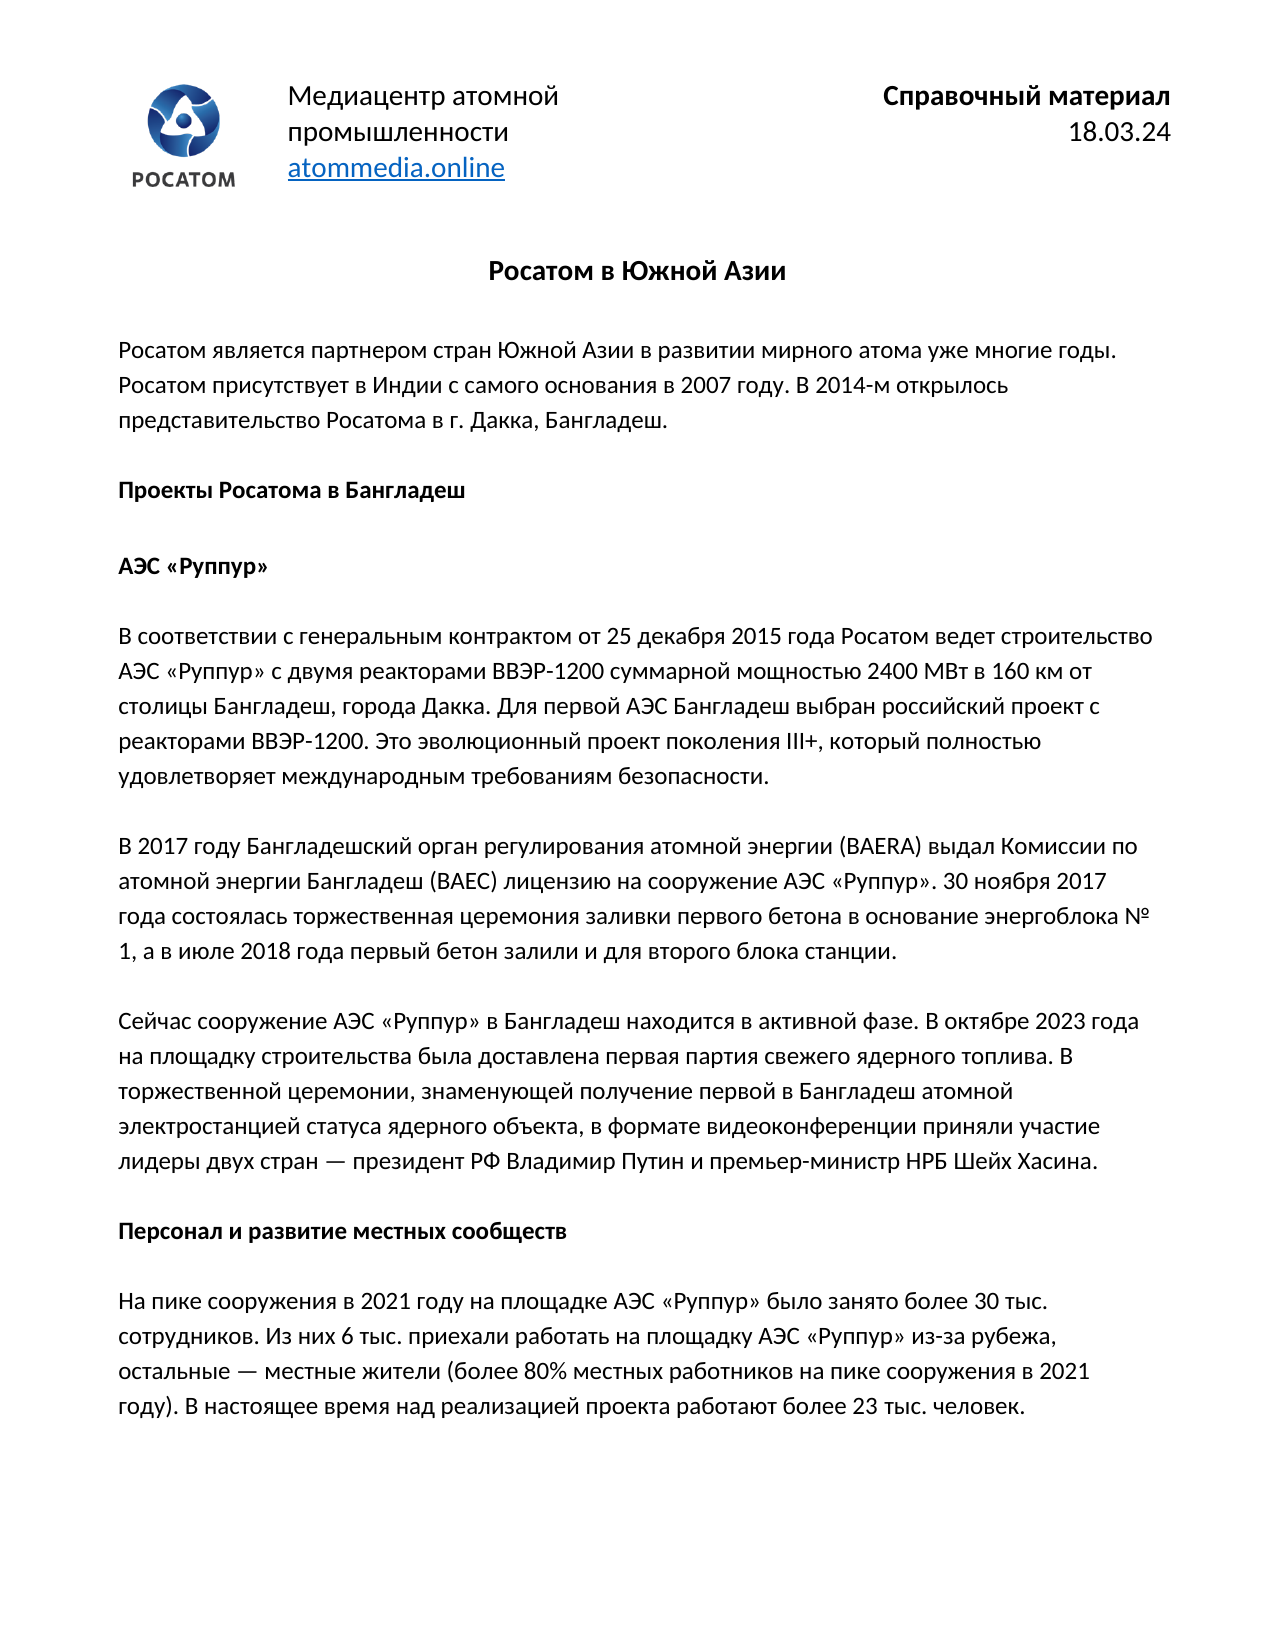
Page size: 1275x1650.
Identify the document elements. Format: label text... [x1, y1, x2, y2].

picture [132, 84, 235, 187]
text В соответствии с генеральным контрактом от 25 декабря 2015 года Росатом ведет строительство АЭС «Руппур» с двумя реакторами ВВЭР-1200 суммарной мощностью 2400 МВт в 160 км от столицы Бангладеш, города Дакка. Для первой АЭС Бангладеш выбран российский проект с реакторами ВВЭР-1200. Это эволюционный проект поколения III+, который полностью удовлетворяет международным требованиям безопасности. [118, 620, 1157, 791]
text Сейчас сооружение АЭС «Руппур» в Бангладеш находится в активной фазе. В октябре 2023 года на площадку строительства была доставлена первая партия свежего ядерного топлива. В торжественной церемонии, знаменующей получение первой в Бангладеш атомной электростанцией статуса ядерного объекта, в формате видеоконференции приняли участие лидеры двух стран — президент РФ Владимир Путин и премьер-министр НРБ Шейх Хасина. [118, 1005, 1157, 1176]
text Росатом является партнером стран Южной Азии в развитии мирного атома уже многие годы. Росатом присутствует в Индии с самого основания в 2007 году. В 2014-м открылось представительство Росатома в г. Дакка, Бангладеш. [118, 334, 1157, 435]
text Персонал и развитие местных сообществ [118, 1215, 1157, 1246]
text В 2017 году Бангладешский орган регулирования атомной энергии (BAERA) выдал Комиссии по атомной энергии Бангладеш (BAEC) лицензию на сооружение АЭС «Руппур». 30 ноября 2017 года состоялась торжественная церемония заливки первого бетона в основание энергоблока № 1, а в июле 2018 года первый бетон залили и для второго блока станции. [118, 830, 1157, 966]
table_header [118, 78, 276, 222]
table_header Медиацентр атомной промышленности atommedia.online [276, 78, 705, 222]
text Росатом в Южной Азии [118, 252, 1157, 288]
text Проекты Росатома в Бангладеш [118, 474, 1157, 505]
table_header Справочный материал 18.03.24 [705, 78, 1240, 222]
text На пике сооружения в 2021 году на площадке АЭС «Руппур» было занято более 30 тыс. сотрудников. Из них 6 тыс. приехали работать на площадку АЭС «Руппур» из-за рубежа, остальные — местные жители (более 80% местных работников на пике сооружения в 2021 году). В настоящее время над реализацией проекта работают более 23 тыс. человек. [118, 1285, 1157, 1421]
text АЭС «Руппур» [118, 550, 1157, 581]
